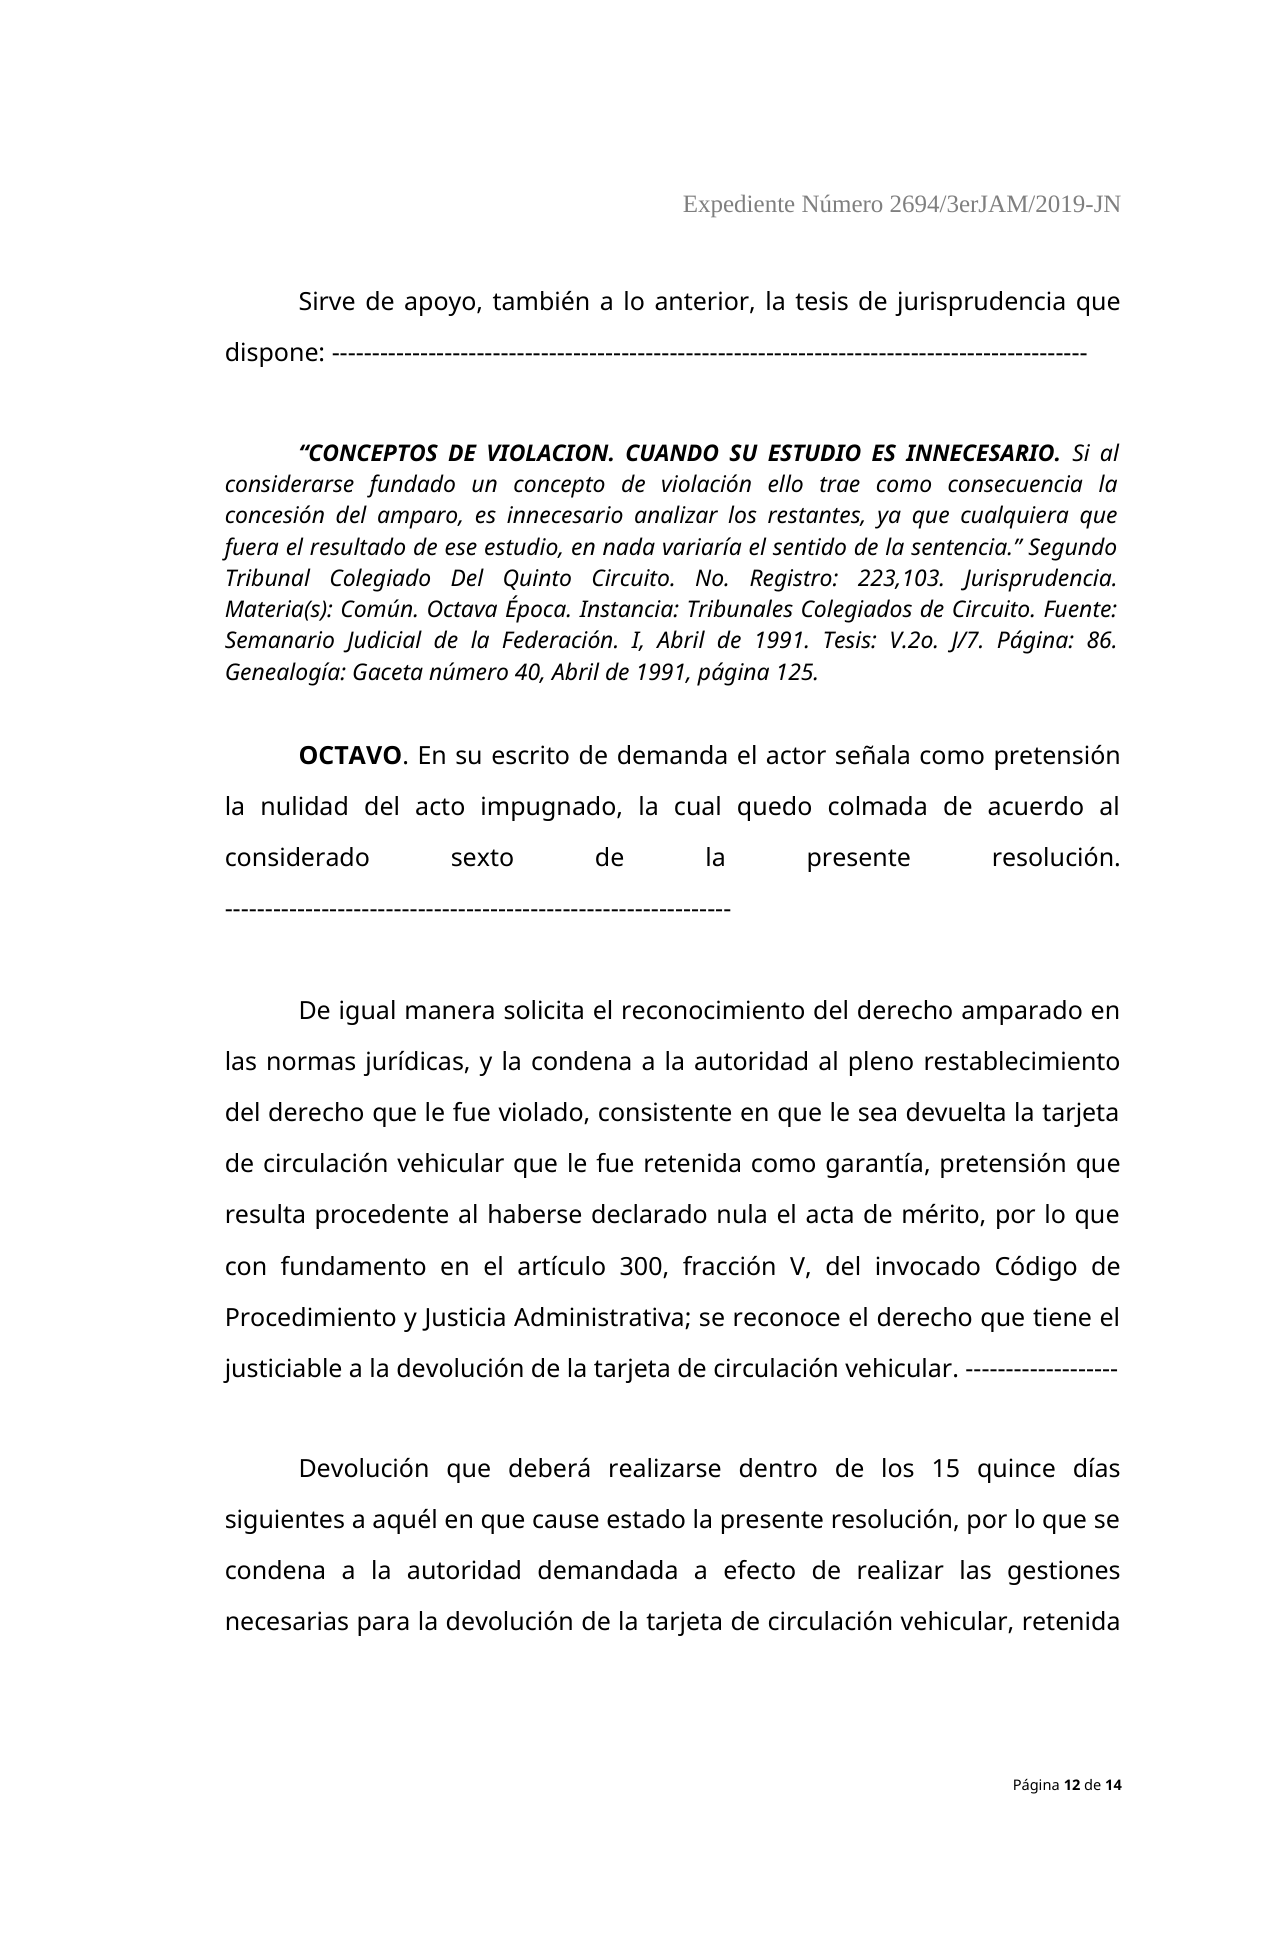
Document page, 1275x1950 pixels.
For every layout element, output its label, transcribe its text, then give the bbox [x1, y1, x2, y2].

text “CONCEPTOS DE VIOLACION. CUANDO SU ESTUDIO ES INNECESARIO. Si al considerarse fundado un concepto de violación ello trae como consecuencia la concesión del amparo, es innecesario analizar los restantes, ya que cualquiera que fuera el resultado de ese estudio, en nada variaría el sentido de la sentencia.” Segundo Tribunal Colegiado Del Quinto Circuito. No. Registro: 223,103. Jurisprudencia. Materia(s): Común. Octava Época. Instancia: Tribunales Colegiados de Circuito. Fuente: Semanario Judicial de la Federación. I, Abril de 1991. Tesis: V.2o. J/7. Página: 86. Genealogía: Gaceta número 40, Abril de 1991, página 125. [224, 437, 1121, 687]
text Sirve de apoyo, también a lo anterior, la tesis de jurisprudencia que dispone: ---------------------------------------------------------------------------------------------- [224, 283, 1121, 369]
text De igual manera solicita el reconocimiento del derecho amparado en las normas jurídicas, y la condena a la autoridad al pleno restablecimiento del derecho que le fue violado, consistente en que le sea devuelta la tarjeta de circulación vehicular que le fue retenida como garantía, pretensión que resulta procedente al haberse declarado nula el acta de mérito, por lo que con fundamento en el artículo 300, fracción V, del invocado Código de Procedimiento y Justicia Administrativa; se reconoce el derecho que tiene el justiciable a la devolución de la tarjeta de circulación vehicular. ------------------- [224, 993, 1121, 1384]
text OCTAVO. En su escrito de demanda el actor señala como pretensión la nulidad del acto impugnado, la cual quedo colmada de acuerdo al considerado sexto de la presente resolución. --------------------------------------------------------------- [224, 738, 1121, 925]
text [224, 1451, 1121, 1638]
